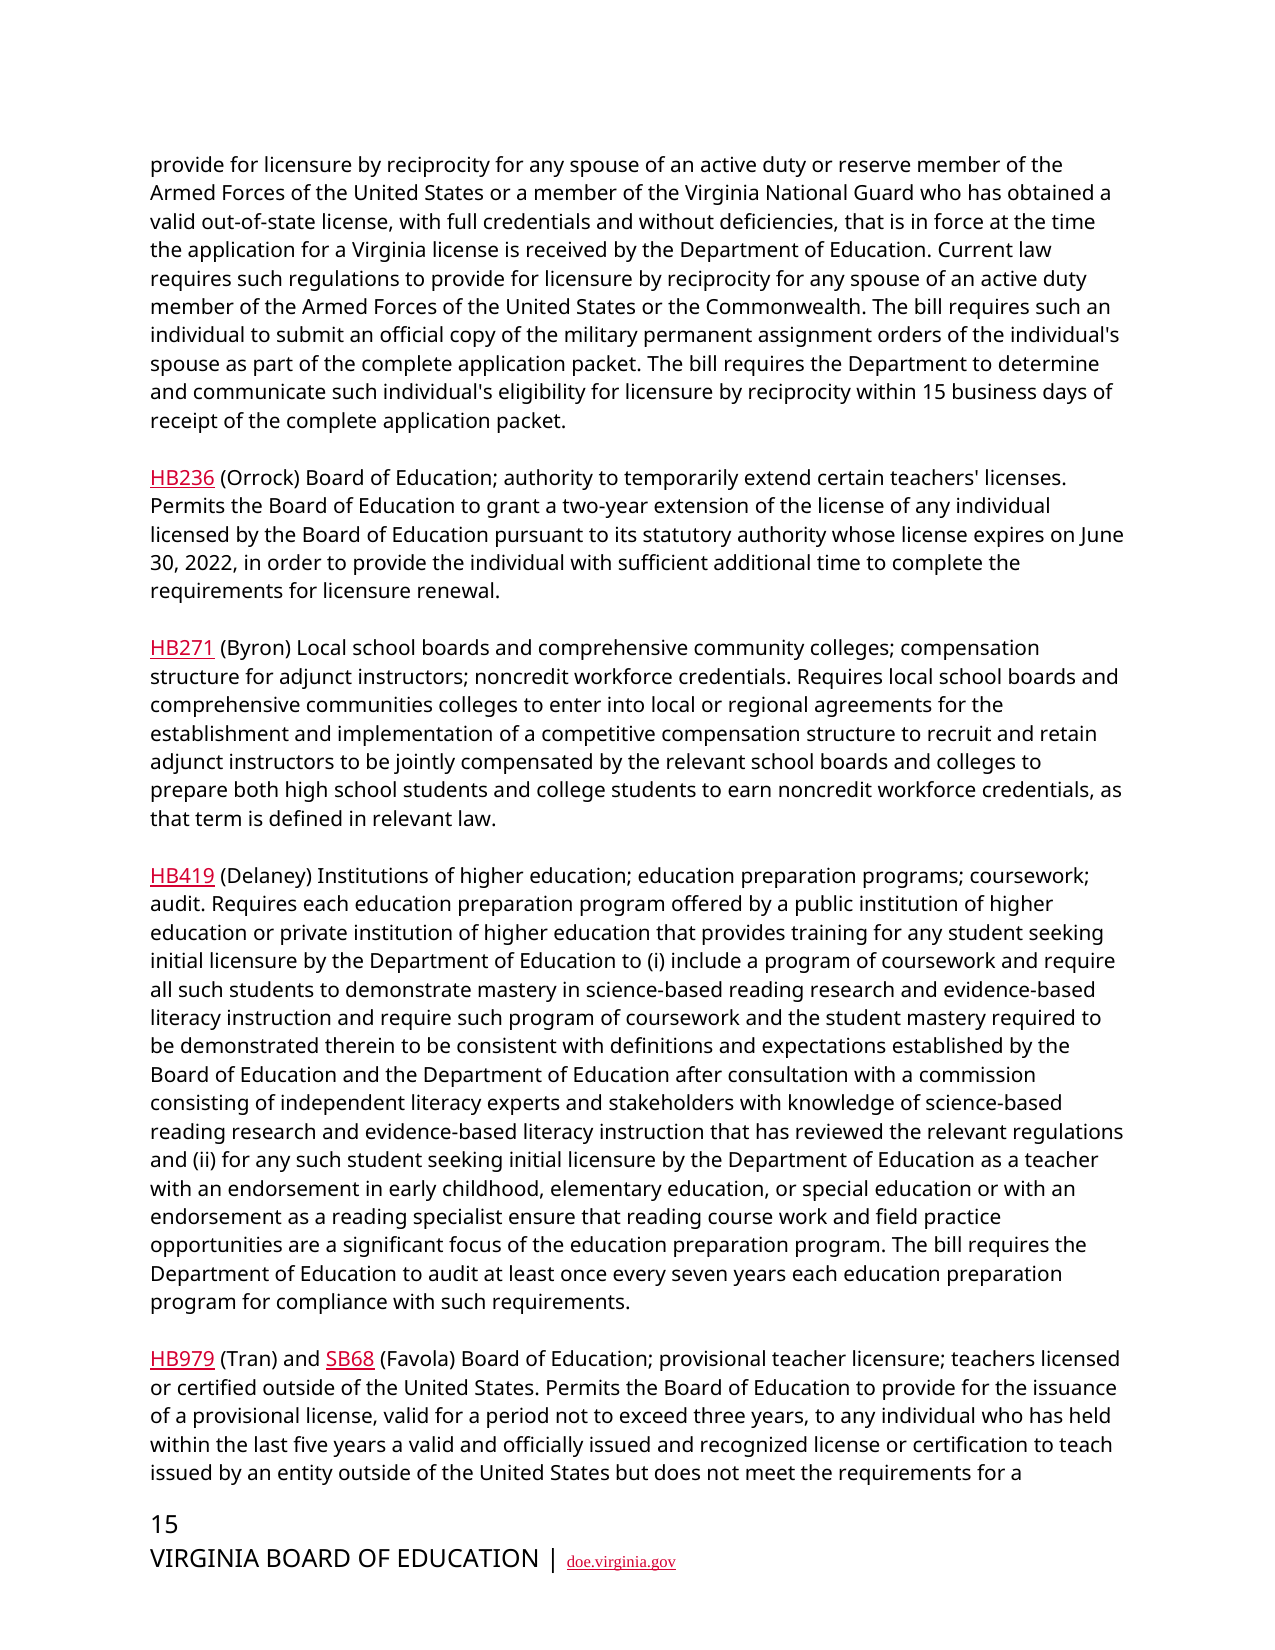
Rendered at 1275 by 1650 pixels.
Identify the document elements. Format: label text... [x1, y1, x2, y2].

text HB236 (Orrock) Board of Education; authority to temporarily extend certain teachers' licenses. Permits the Board of Education to grant a two-year extension of the license of any individual licensed by the Board of Education pursuant to its statutory authority whose license expires on June 30, 2022, in order to provide the individual with sufficient additional time to complete the requirements for licensure renewal. [150, 463, 1125, 605]
text HB419 (Delaney) Institutions of higher education; education preparation programs; coursework; audit. Requires each education preparation program offered by a public institution of higher education or private institution of higher education that provides training for any student seeking initial licensure by the Department of Education to (i) include a program of coursework and require all such students to demonstrate mastery in science-based reading research and evidence-based literacy instruction and require such program of coursework and the student mastery required to be demonstrated therein to be consistent with definitions and expectations established by the Board of Education and the Department of Education after consultation with a commission consisting of independent literacy experts and stakeholders with knowledge of science-based reading research and evidence-based literacy instruction that has reviewed the relevant regulations and (ii) for any such student seeking initial licensure by the Department of Education as a teacher with an endorsement in early childhood, elementary education, or special education or with an endorsement as a reading specialist ensure that reading course work and field practice opportunities are a significant focus of the education preparation program. The bill requires the Department of Education to audit at least once every seven years each education preparation program for compliance with such requirements. [150, 861, 1125, 1316]
text HB271 (Byron) Local school boards and comprehensive community colleges; compensation structure for adjunct instructors; noncredit workforce credentials. Requires local school boards and comprehensive communities colleges to enter into local or regional agreements for the establishment and implementation of a competitive compensation structure to recruit and retain adjunct instructors to be jointly compensated by the relevant school boards and colleges to prepare both high school students and college students to earn noncredit workforce credentials, as that term is defined in relevant law. [150, 633, 1125, 832]
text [150, 1344, 1125, 1487]
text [150, 150, 1125, 434]
